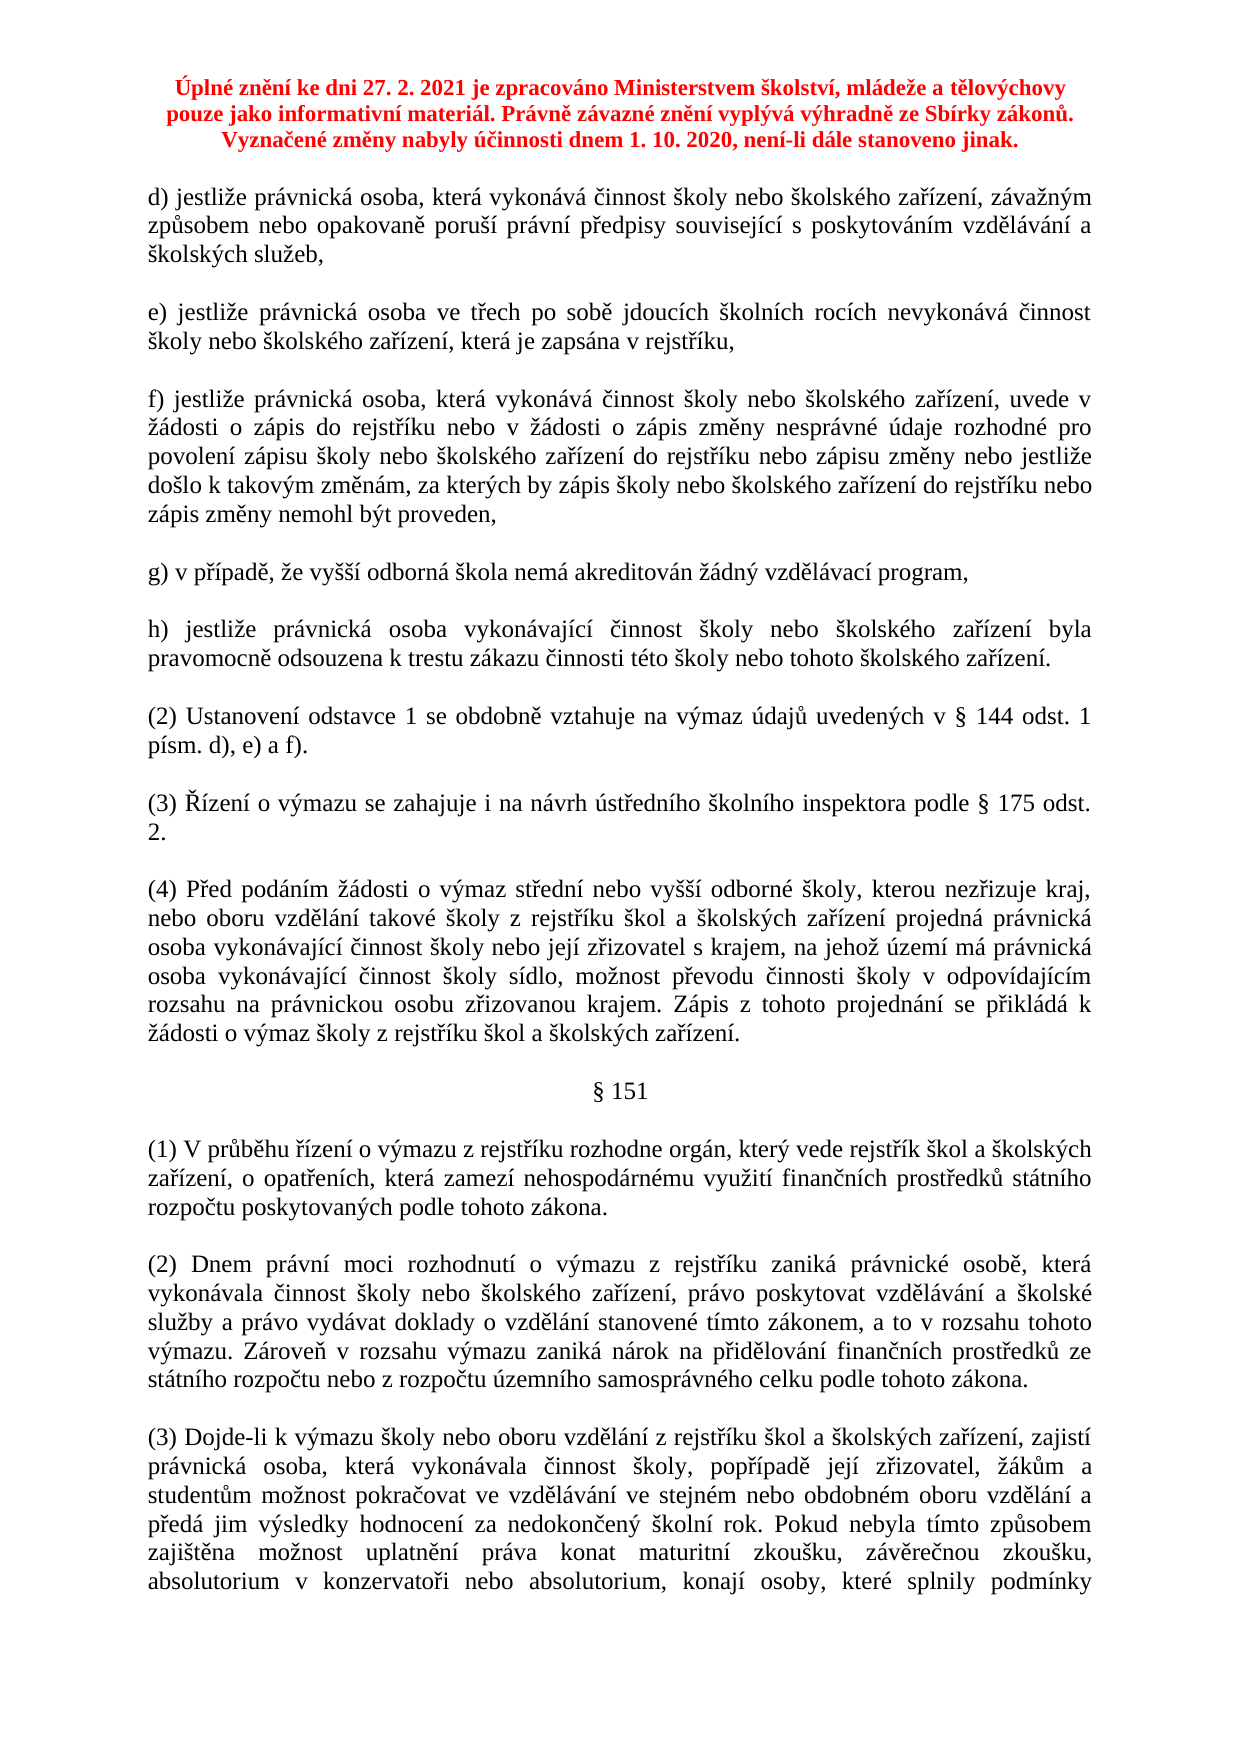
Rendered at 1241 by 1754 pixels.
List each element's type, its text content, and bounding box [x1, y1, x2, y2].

text (3) Řízení o výmazu se zahajuje i na návrh ústředního školního inspektora podle § 175 odst. 2. [148, 788, 1093, 845]
text f) jestliže právnická osoba, která vykonává činnost školy nebo školského zařízení, uvede v žádosti o zápis do rejstříku nebo v žádosti o zápis změny nesprávné údaje rozhodné pro povolení zápisu školy nebo školského zařízení do rejstříku nebo zápisu změny nebo jestliže došlo k takovým změnám, za kterých by zápis školy nebo školského zařízení do rejstříku nebo zápis změny nemohl být proveden, [148, 384, 1093, 527]
text (4) Před podáním žádosti o výmaz střední nebo vyšší odborné školy, kterou nezřizuje kraj, nebo oboru vzdělání takové školy z rejstříku škol a školských zařízení projedná právnická osoba vykonávající činnost školy nebo její zřizovatel s krajem, na jehož území má právnická osoba vykonávající činnost školy sídlo, možnost převodu činnosti školy v odpovídajícím rozsahu na právnickou osobu zřizovanou krajem. Zápis z tohoto projednání se přikládá k žádosti o výmaz školy z rejstříku škol a školských zařízení. [148, 874, 1093, 1047]
text (1) V průběhu řízení o výmazu z rejstříku rozhodne orgán, který vede rejstřík škol a školských zařízení, o opatřeních, která zamezí nehospodárnému využití finančních prostředků státního rozpočtu poskytovaných podle tohoto zákona. [148, 1134, 1093, 1220]
text e) jestliže právnická osoba ve třech po sobě jdoucích školních rocích nevykonává činnost školy nebo školského zařízení, která je zapsána v rejstříku, [148, 297, 1093, 354]
text d) jestliže právnická osoba, která vykonává činnost školy nebo školského zařízení, závažným způsobem nebo opakovaně poruší právní předpisy související s poskytováním vzdělávání a školských služeb, [148, 182, 1093, 268]
text § 151 [148, 1076, 1093, 1105]
text g) v případě, že vyšší odborná škola nemá akreditován žádný vzdělávací program, [148, 557, 1093, 585]
text (2) Ustanovení odstavce 1 se obdobně vztahuje na výmaz údajů uvedených v § 144 odst. 1 písm. d), e) a f). [148, 701, 1093, 759]
text h) jestliže právnická osoba vykonávající činnost školy nebo školského zařízení byla pravomocně odsouzena k trestu zákazu činnosti této školy nebo tohoto školského zařízení. [148, 614, 1093, 672]
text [148, 1422, 1093, 1595]
text (2) Dnem právní moci rozhodnutí o výmazu z rejstříku zaniká právnické osobě, která vykonávala činnost školy nebo školského zařízení, právo poskytovat vzdělávání a školské služby a právo vydávat doklady o vzdělání stanovené tímto zákonem, a to v rozsahu tohoto výmazu. Zároveň v rozsahu výmazu zaniká nárok na přidělování finančních prostředků ze státního rozpočtu nebo z rozpočtu územního samosprávného celku podle tohoto zákona. [148, 1249, 1093, 1393]
